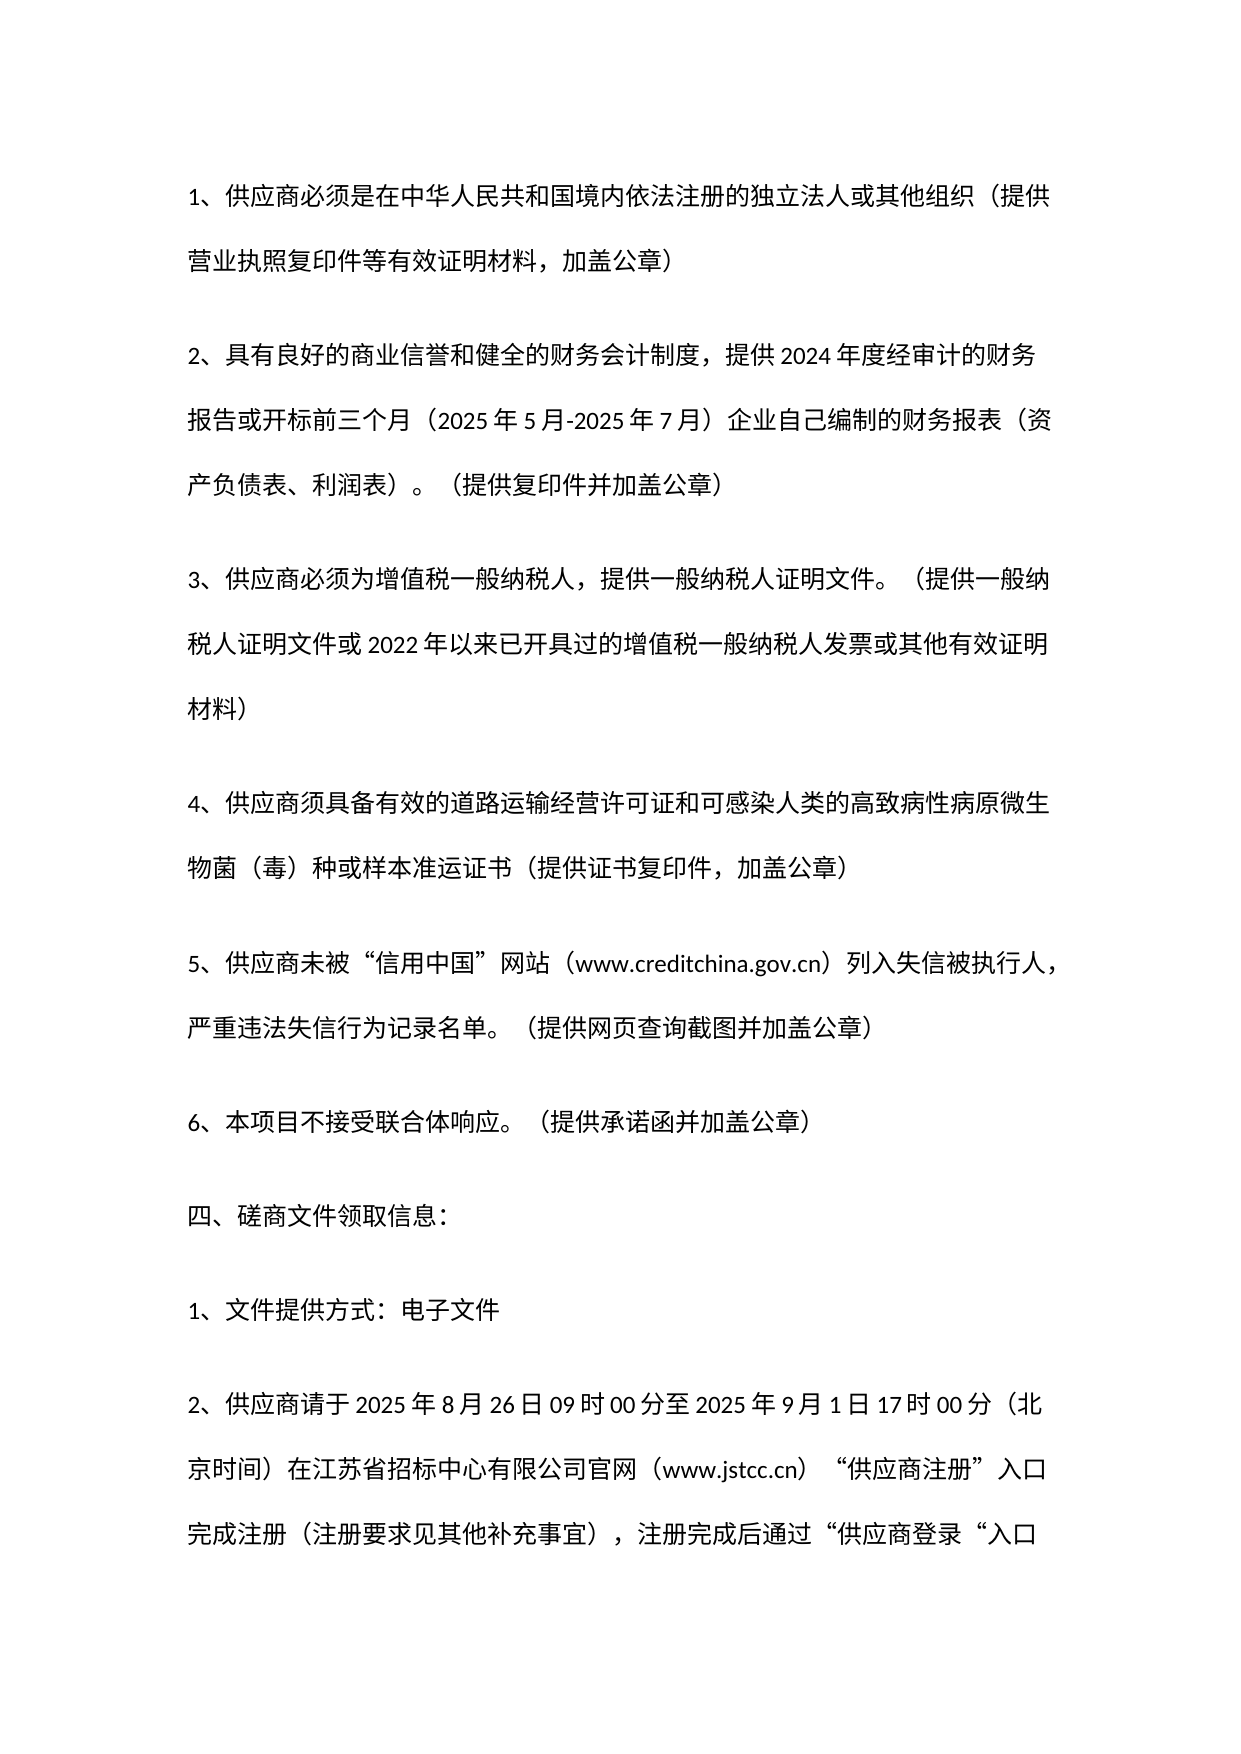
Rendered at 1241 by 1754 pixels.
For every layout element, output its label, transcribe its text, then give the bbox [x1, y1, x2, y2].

text 1、文件提供方式：电子文件 [187, 1276, 1053, 1341]
text 5、供应商未被“信用中国”网站（www.creditchina.gov.cn）列入失信被执行人，严重违法失信行为记录名单。（提供网页查询截图并加盖公章） [187, 929, 1053, 1059]
text 4、供应商须具备有效的道路运输经营许可证和可感染人类的高致病性病原微生物菌（毒）种或样本准运证书（提供证书复印件，加盖公章） [187, 769, 1053, 899]
text 1、供应商必须是在中华人民共和国境内依法注册的独立法人或其他组织（提供营业执照复印件等有效证明材料，加盖公章） [187, 162, 1053, 292]
text 2、具有良好的商业信誉和健全的财务会计制度，提供2024年度经审计的财务报告或开标前三个月（2025年5月-2025年7月）企业自己编制的财务报表（资产负债表、利润表）。（提供复印件并加盖公章） [187, 321, 1053, 516]
text 3、供应商必须为增值税一般纳税人，提供一般纳税人证明文件。（提供一般纳税人证明文件或2022年以来已开具过的增值税一般纳税人发票或其他有效证明材料） [187, 545, 1053, 740]
text 四、磋商文件领取信息： [187, 1182, 1053, 1247]
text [187, 1370, 1053, 1565]
text 6、本项目不接受联合体响应。（提供承诺函并加盖公章） [187, 1088, 1053, 1153]
